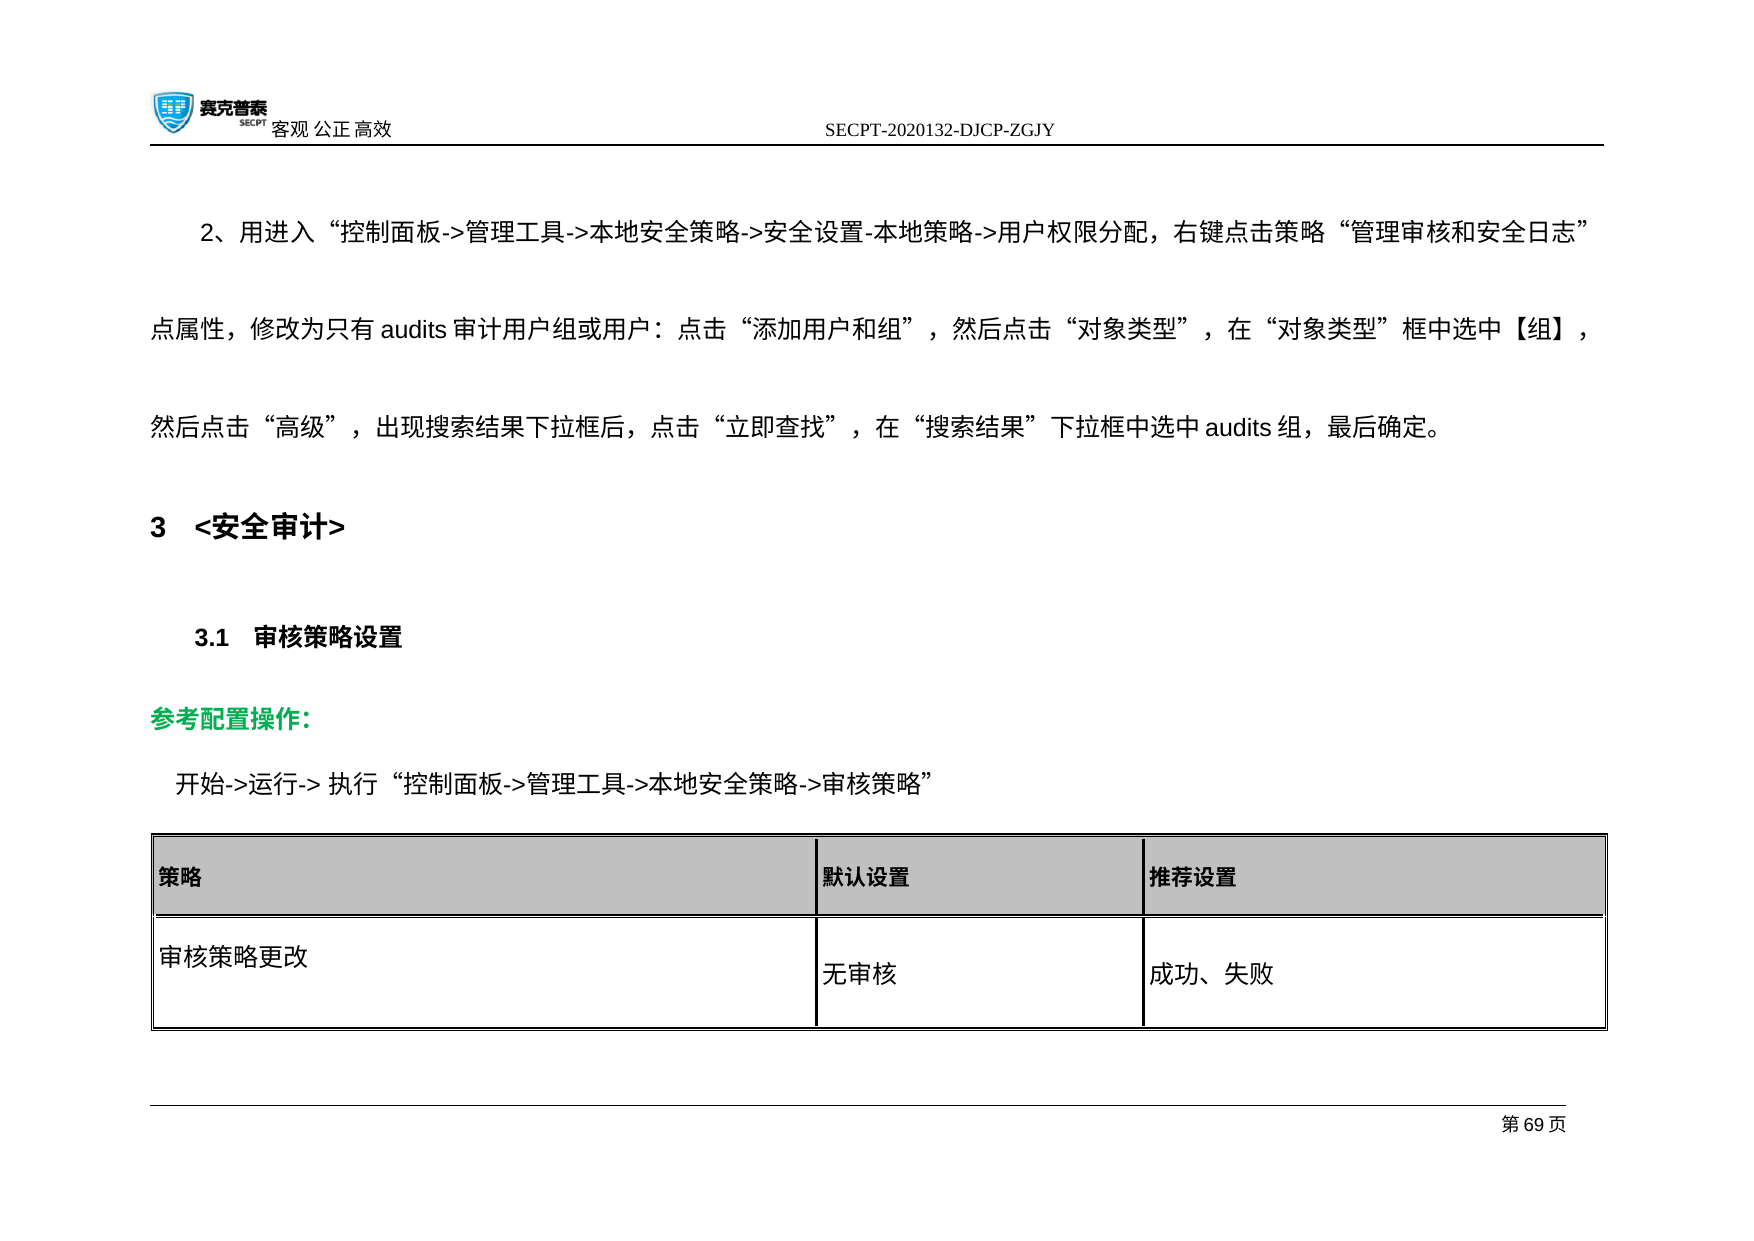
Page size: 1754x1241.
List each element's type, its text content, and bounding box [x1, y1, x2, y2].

table_cell 审核策略更改 [154, 914, 816, 1027]
picture [150, 88, 272, 137]
table_header 默认设置 [816, 837, 1143, 914]
table_cell 成功、失败 [1143, 914, 1605, 1027]
table_header 推荐设置 [1143, 837, 1605, 914]
text 2、用进入“控制面板->管理工具->本地安全策略->安全设置-本地策略->用户权限分配，右键点击策略“管理审核和安全日志”点属性，修改为只有audits审计用户组或用户：点击“添加用户和组”，然后点击“对象类型”，在“对象类型”框中选中【组】，然后点击“高级”，出现搜索结果下拉框后，点击“立即查找”，在“搜索结果”下拉框中选中audits组，最后确定。 [150, 198, 1604, 458]
subtitle 审核策略设置 [194, 603, 1604, 668]
list <安全审计> [150, 492, 1604, 557]
text 开始->运行-> 执行“控制面板->管理工具->本地安全策略->审核策略” [150, 750, 1604, 815]
table_cell 无审核 [816, 918, 1143, 1027]
table_header 策略 [154, 837, 816, 914]
text 参考配置操作： [150, 685, 1604, 750]
